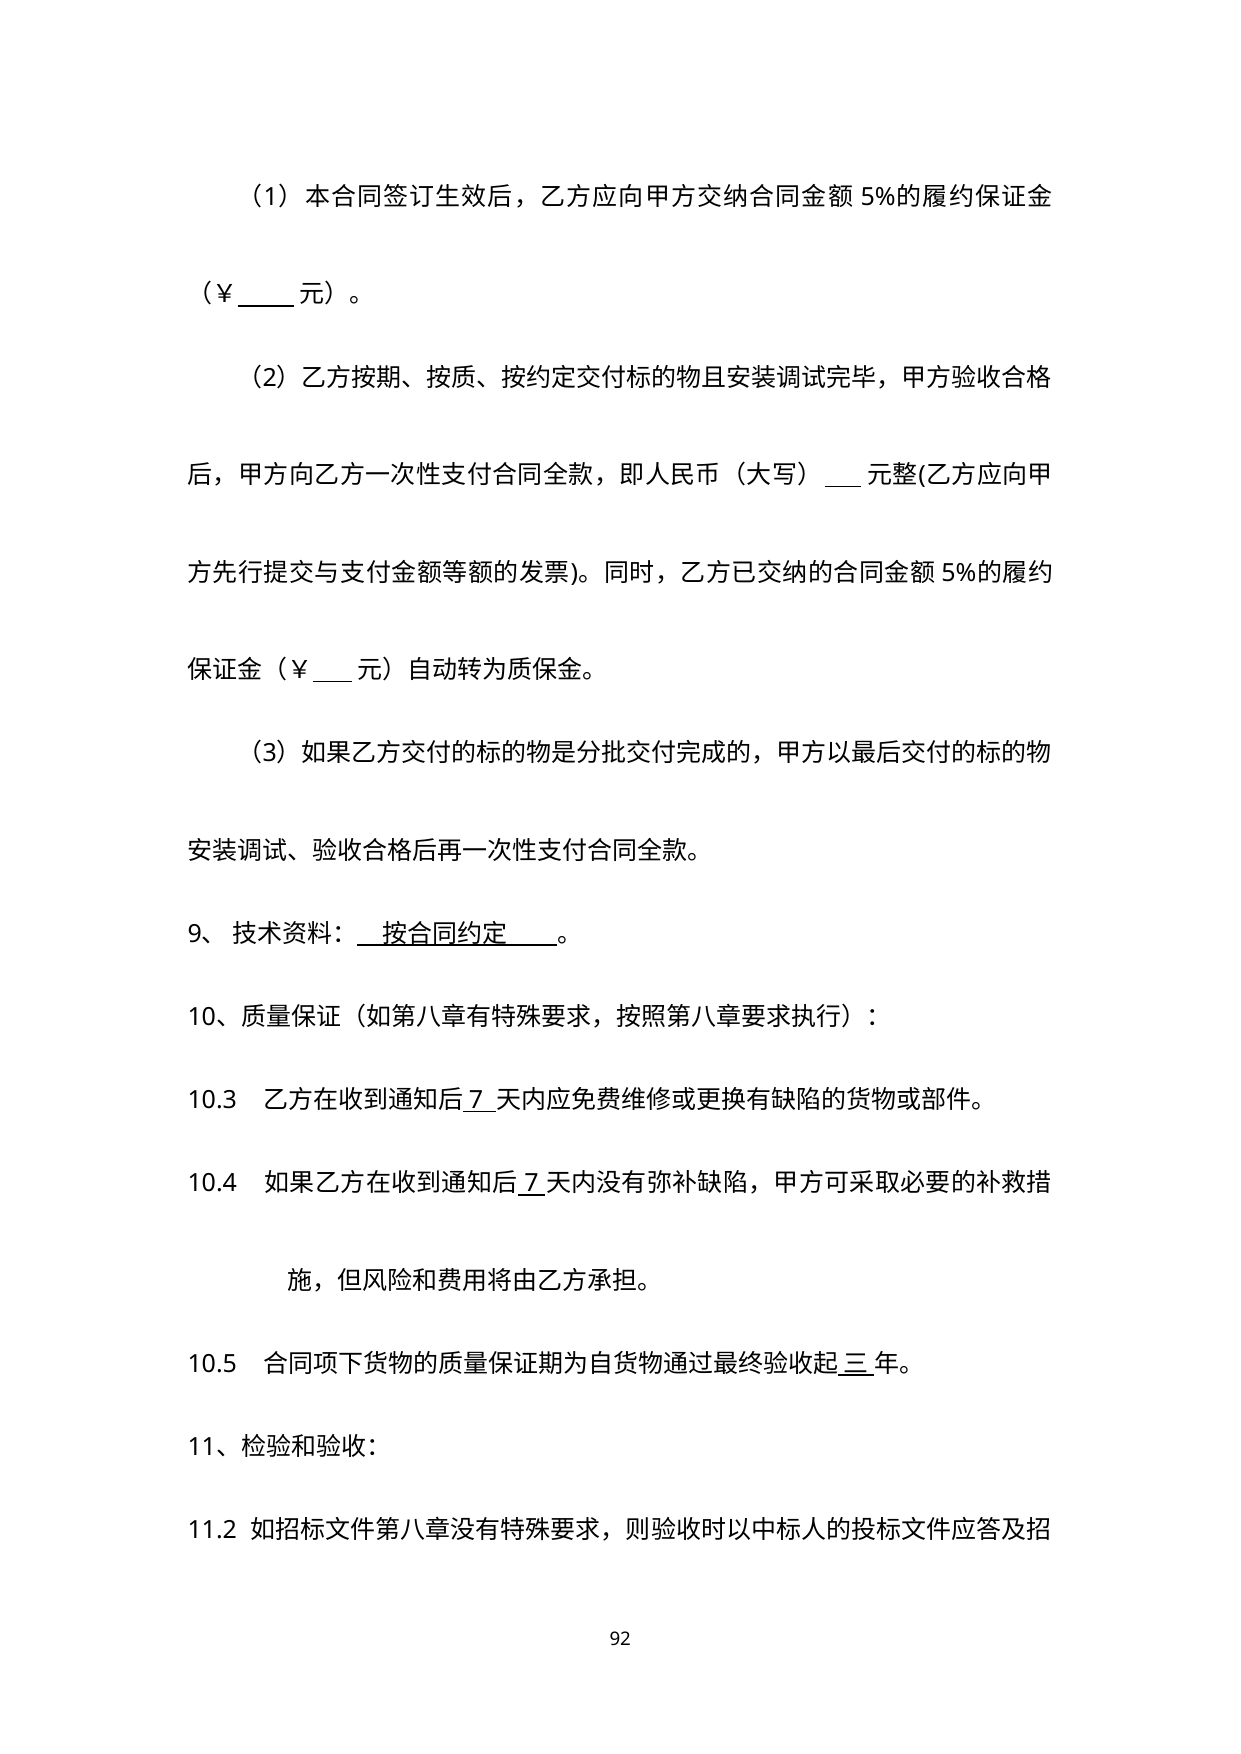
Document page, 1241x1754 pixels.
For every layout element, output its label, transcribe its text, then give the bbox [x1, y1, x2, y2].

text 10、质量保证（如第八章有特殊要求，按照第八章要求执行）： [187, 982, 1053, 1047]
text 9、 技术资料： 按合同约定 。 [187, 899, 1053, 964]
text 10.4 如果乙方在收到通知后 7 天内没有弥补缺陷，甲方可采取必要的补救措施，但风险和费用将由乙方承担。 [187, 1148, 1053, 1311]
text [187, 1495, 1053, 1560]
text 11、检验和验收： [187, 1412, 1053, 1477]
text （3）如果乙方交付的标的物是分批交付完成的，甲方以最后交付的标的物安装调试、验收合格后再一次性支付合同全款。 [187, 718, 1053, 881]
text （1）本合同签订生效后，乙方应向甲方交纳合同金额5%的履约保证金（￥ 元）。 [187, 162, 1053, 324]
text 10.3 乙方在收到通知后 7 天内应免费维修或更换有缺陷的货物或部件。 [187, 1065, 1053, 1130]
text （2）乙方按期、按质、按约定交付标的物且安装调试完毕，甲方验收合格后，甲方向乙方一次性支付合同全款，即人民币（大写） 元整(乙方应向甲方先行提交与支付金额等额的发票)。同时，乙方已交纳的合同金额5%的履约保证金（￥ 元）自动转为质保金。 [187, 343, 1053, 700]
text 10.5 合同项下货物的质量保证期为自货物通过最终验收起 三 年。 [187, 1329, 1053, 1394]
